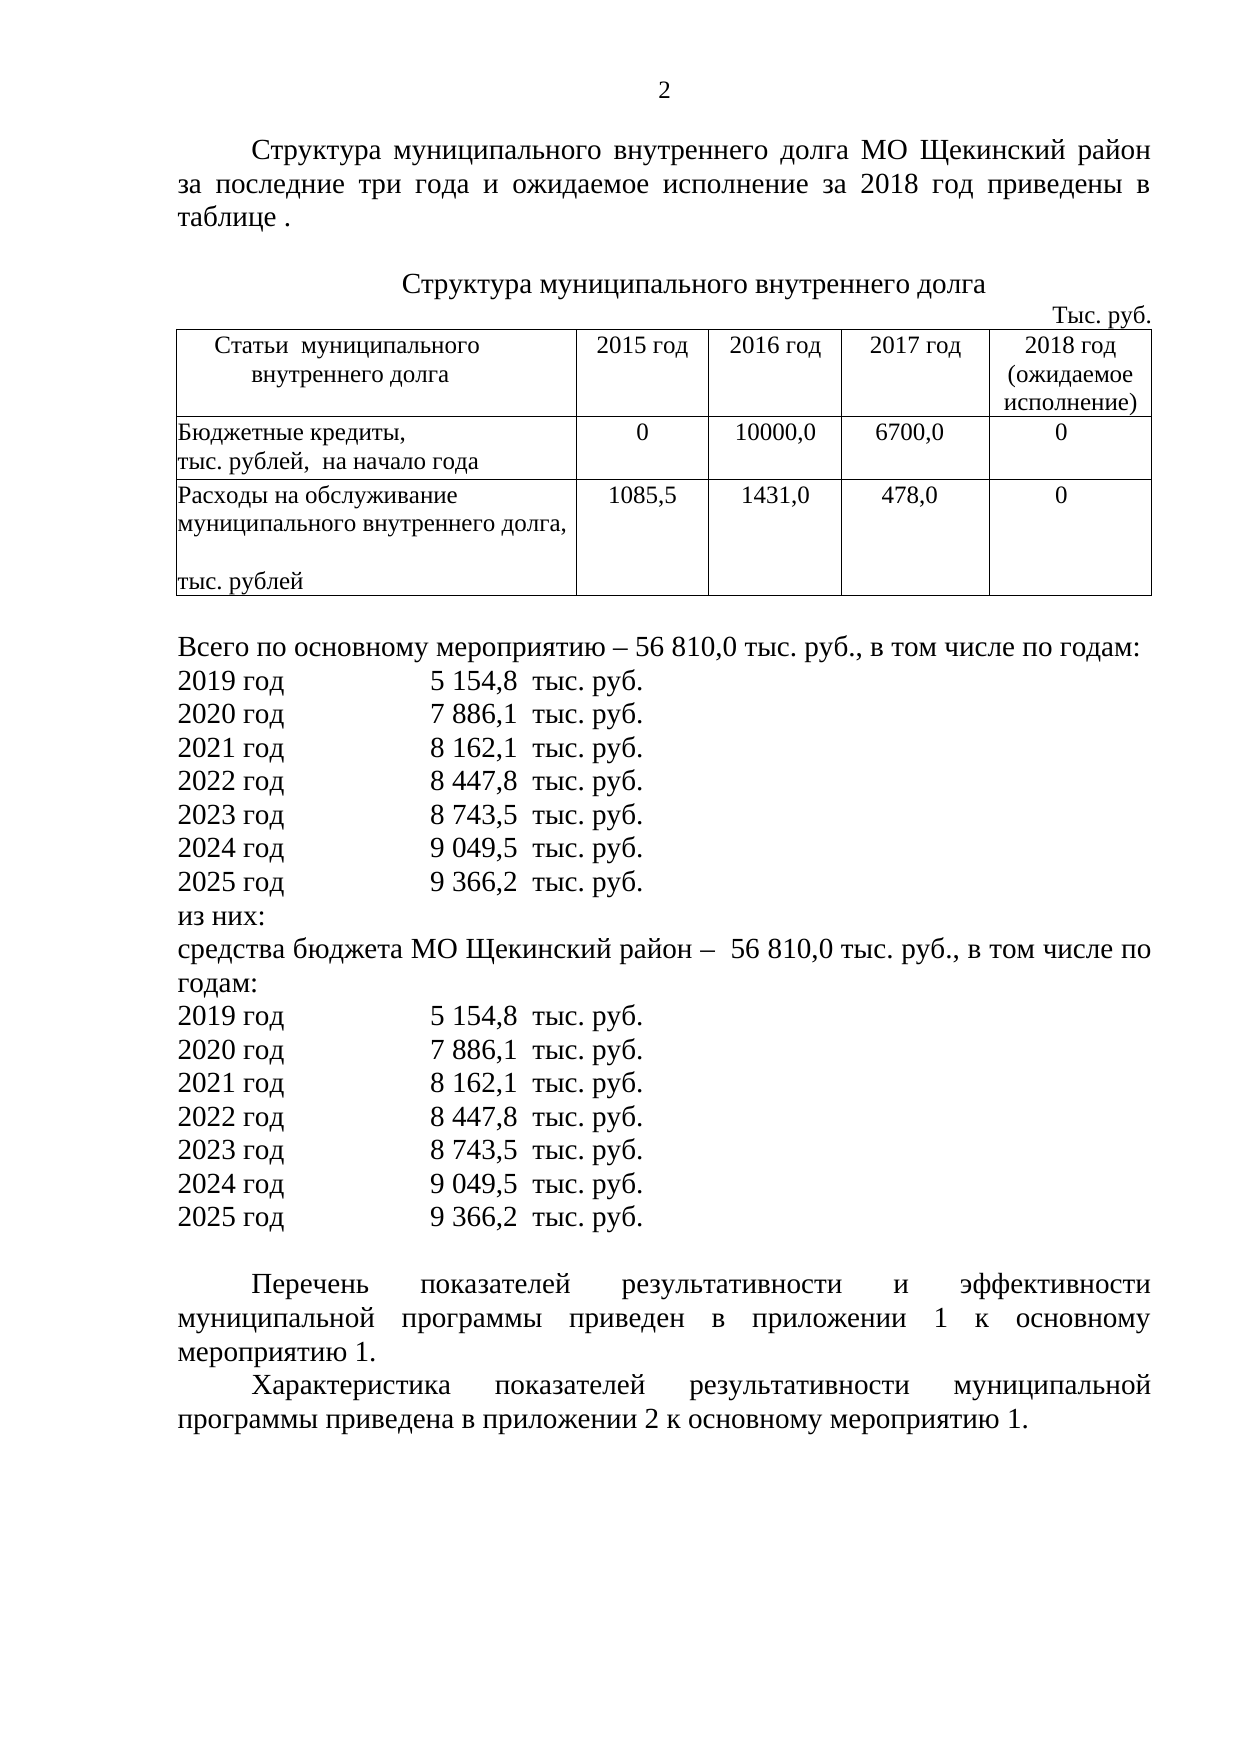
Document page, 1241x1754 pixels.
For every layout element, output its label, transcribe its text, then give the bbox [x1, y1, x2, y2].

text 2025 год 9 366,2 тыс. руб. [177, 1199, 1152, 1233]
text 2025 год 9 366,2 тыс. руб. [177, 864, 1152, 898]
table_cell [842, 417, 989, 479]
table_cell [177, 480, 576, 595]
text 2019 год 5 154,8 тыс. руб. [177, 663, 1152, 696]
text Структура муниципального внутреннего долга МО Щекинский район за последние три года и ожидаемое исполнение за 2018 год приведены в таблице . [177, 132, 1152, 233]
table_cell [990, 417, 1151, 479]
text Всего по основному мероприятию – 56 810,0 тыс. руб., в том числе по годам: [177, 629, 1152, 663]
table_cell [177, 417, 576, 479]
text 2023 год 8 743,5 тыс. руб. [177, 797, 1152, 831]
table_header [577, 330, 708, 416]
text Тыс. руб. [177, 300, 1152, 329]
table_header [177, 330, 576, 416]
text 2022 год 8 447,8 тыс. руб. [177, 1099, 1152, 1132]
text 2024 год 9 049,5 тыс. руб. [177, 831, 1152, 864]
text Характеристика показателей результативности муниципальной программы приведена в приложении 2 к основному мероприятию 1. [177, 1367, 1152, 1434]
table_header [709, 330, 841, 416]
text 2022 год 8 447,8 тыс. руб. [177, 763, 1152, 797]
text 2020 год 7 886,1 тыс. руб. [177, 1032, 1152, 1065]
text 2023 год 8 743,5 тыс. руб. [177, 1132, 1152, 1166]
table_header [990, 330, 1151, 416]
text 2019 год 5 154,8 тыс. руб. [177, 998, 1152, 1032]
text из них: [177, 898, 1152, 931]
text Структура муниципального внутреннего долга [236, 267, 1152, 300]
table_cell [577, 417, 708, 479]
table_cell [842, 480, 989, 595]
text средства бюджета МО Щекинский район – 56 810,0 тыс. руб., в том числе по годам: [177, 931, 1152, 998]
text 2021 год 8 162,1 тыс. руб. [177, 1065, 1152, 1099]
text 2024 год 9 049,5 тыс. руб. [177, 1166, 1152, 1199]
text 2021 год 8 162,1 тыс. руб. [177, 730, 1152, 763]
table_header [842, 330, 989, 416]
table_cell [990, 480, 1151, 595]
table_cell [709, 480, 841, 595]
text Перечень показателей результативности и эффективности муниципальной программы приведен в приложении 1 к основному мероприятию 1. [177, 1267, 1152, 1367]
text 2020 год 7 886,1 тыс. руб. [177, 696, 1152, 730]
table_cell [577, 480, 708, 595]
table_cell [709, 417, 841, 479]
